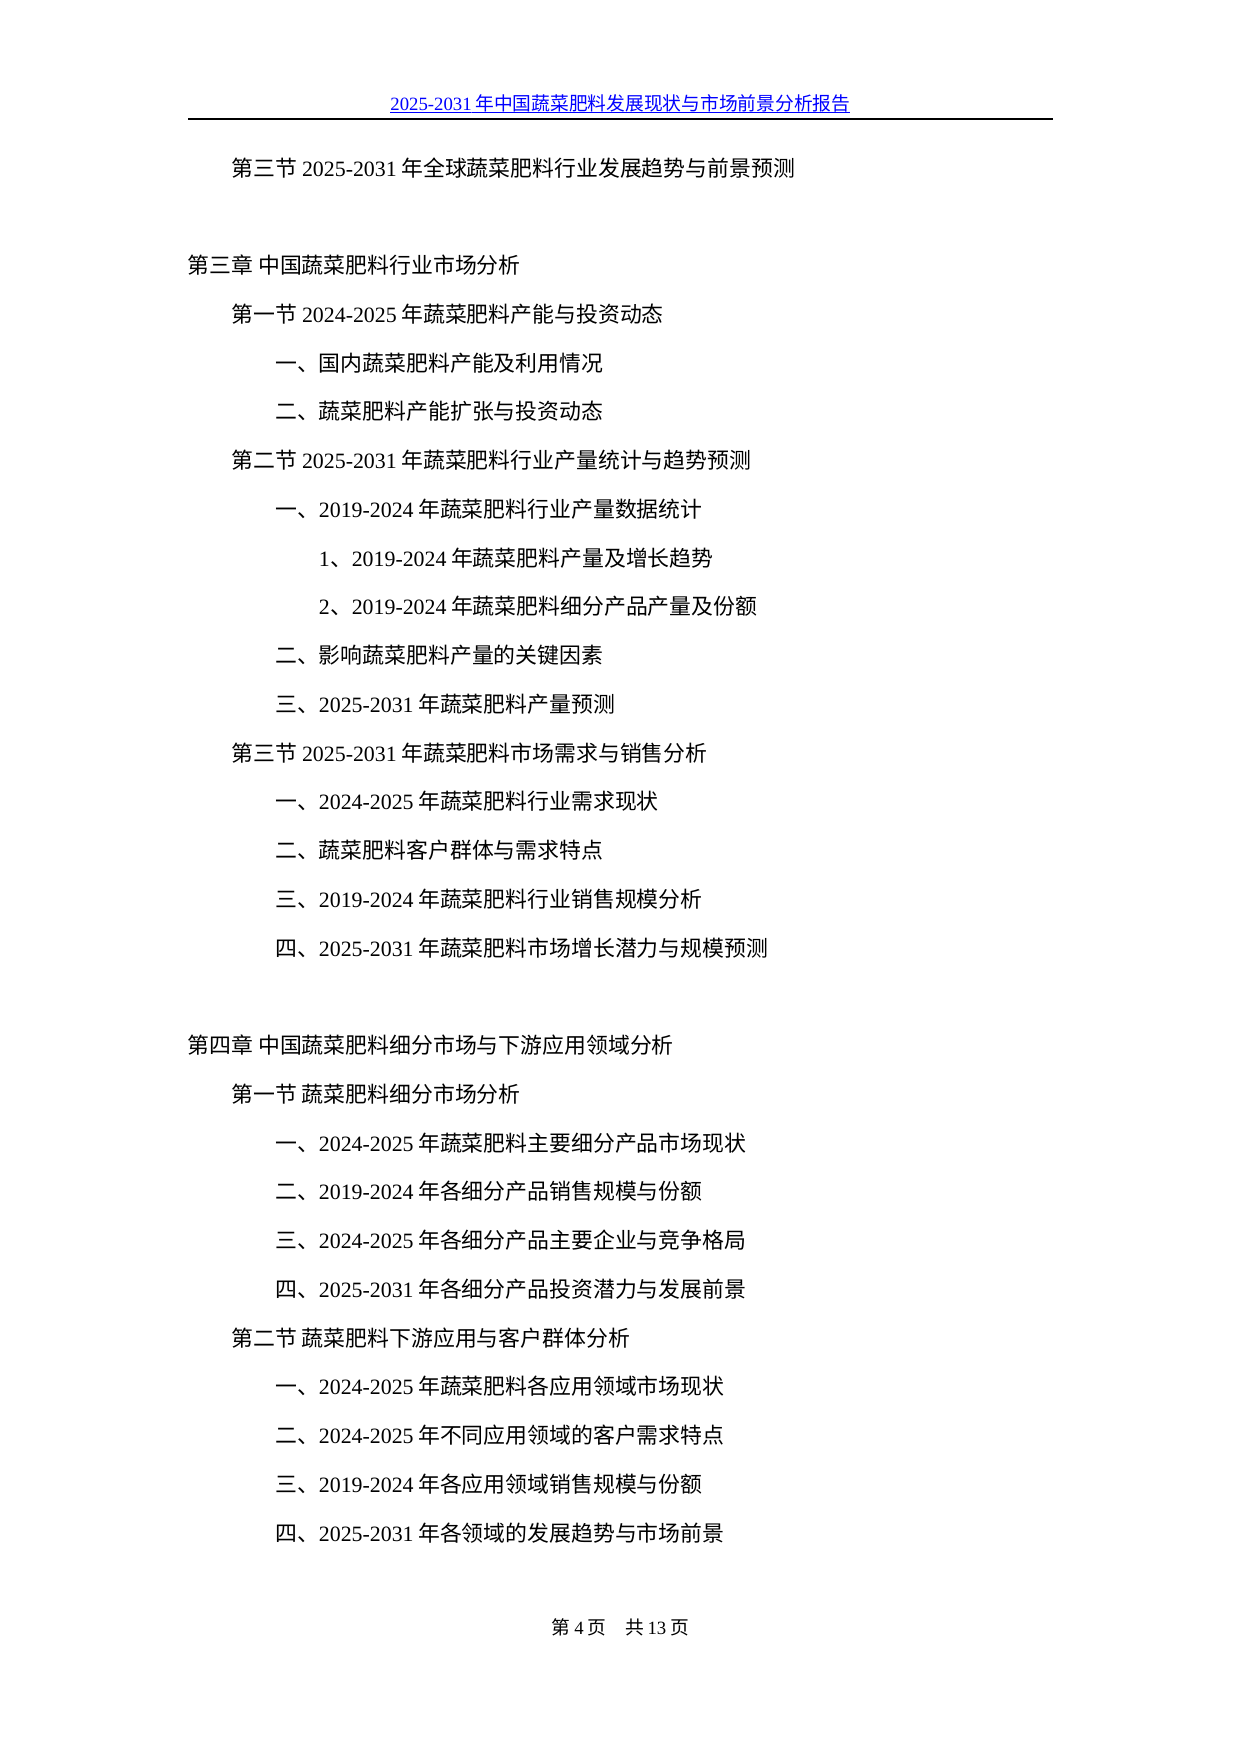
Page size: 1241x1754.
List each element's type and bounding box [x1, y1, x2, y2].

text [187, 150, 1053, 1548]
